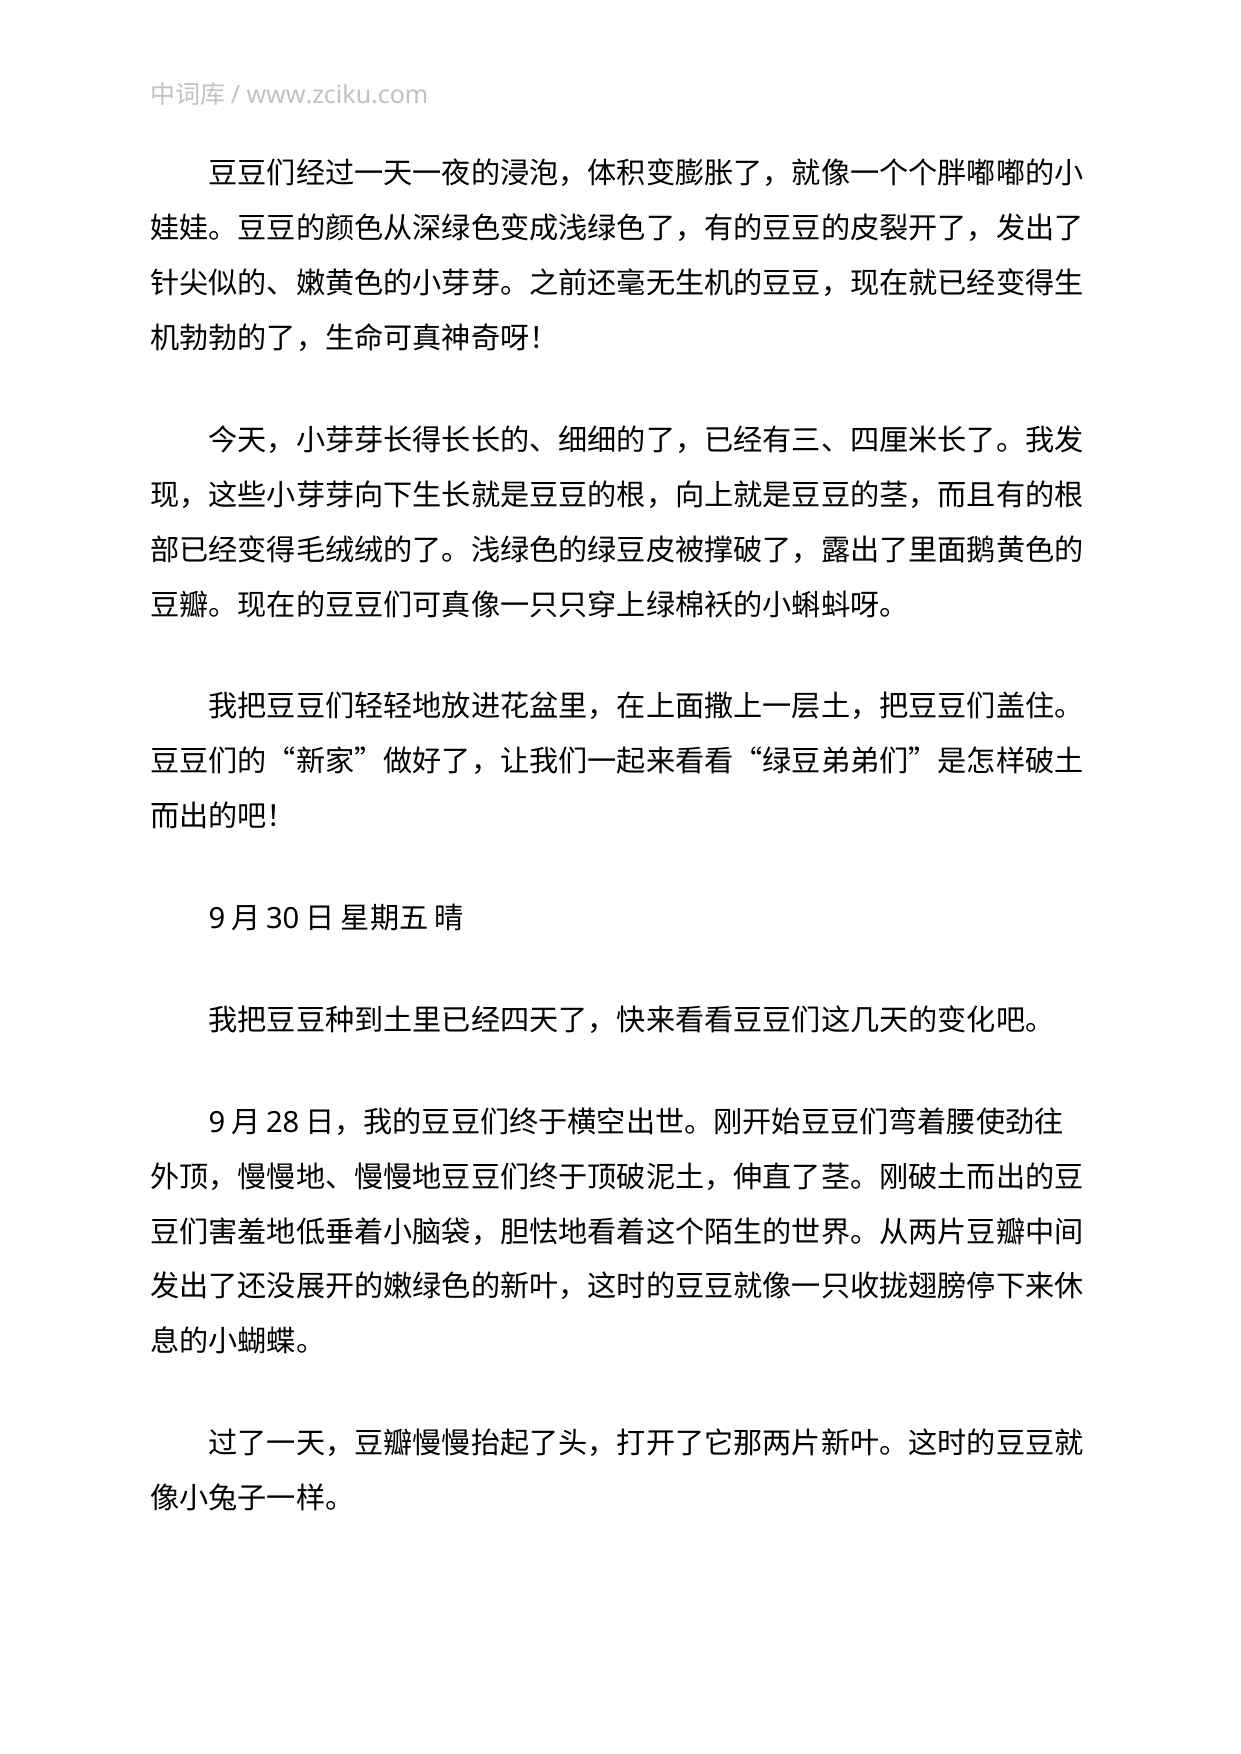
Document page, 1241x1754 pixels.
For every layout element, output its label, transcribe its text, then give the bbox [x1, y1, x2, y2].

text 我把豆豆们轻轻地放进花盆里，在上面撒上一层土，把豆豆们盖住。豆豆们的“新家”做好了，让我们一起来看看“绿豆弟弟们”是怎样破土而出的吧！ [150, 683, 1090, 835]
text 9月30日 星期五 晴 [150, 894, 1090, 937]
text 9月28日，我的豆豆们终于横空出世。刚开始豆豆们弯着腰使劲往外顶，慢慢地、慢慢地豆豆们终于顶破泥土，伸直了茎。刚破土而出的豆豆们害羞地低垂着小脑袋，胆怯地看着这个陌生的世界。从两片豆瓣中间发出了还没展开的嫩绿色的新叶，这时的豆豆就像一只收拢翅膀停下来休息的小蝴蝶。 [150, 1098, 1090, 1360]
text 豆豆们经过一天一夜的浸泡，体积变膨胀了，就像一个个胖嘟嘟的小娃娃。豆豆的颜色从深绿色变成浅绿色了，有的豆豆的皮裂开了，发出了针尖似的、嫩黄色的小芽芽。之前还毫无生机的豆豆，现在就已经变得生机勃勃的了，生命可真神奇呀！ [150, 150, 1090, 357]
text 过了一天，豆瓣慢慢抬起了头，打开了它那两片新叶。这时的豆豆就像小兔子一样。 [150, 1420, 1090, 1517]
text 我把豆豆种到土里已经四天了，快来看看豆豆们这几天的变化吧。 [150, 996, 1090, 1039]
text 今天，小芽芽长得长长的、细细的了，已经有三、四厘米长了。我发现，这些小芽芽向下生长就是豆豆的根，向上就是豆豆的茎，而且有的根部已经变得毛绒绒的了。浅绿色的绿豆皮被撑破了，露出了里面鹅黄色的豆瓣。现在的豆豆们可真像一只只穿上绿棉袄的小蝌蚪呀。 [150, 416, 1090, 623]
